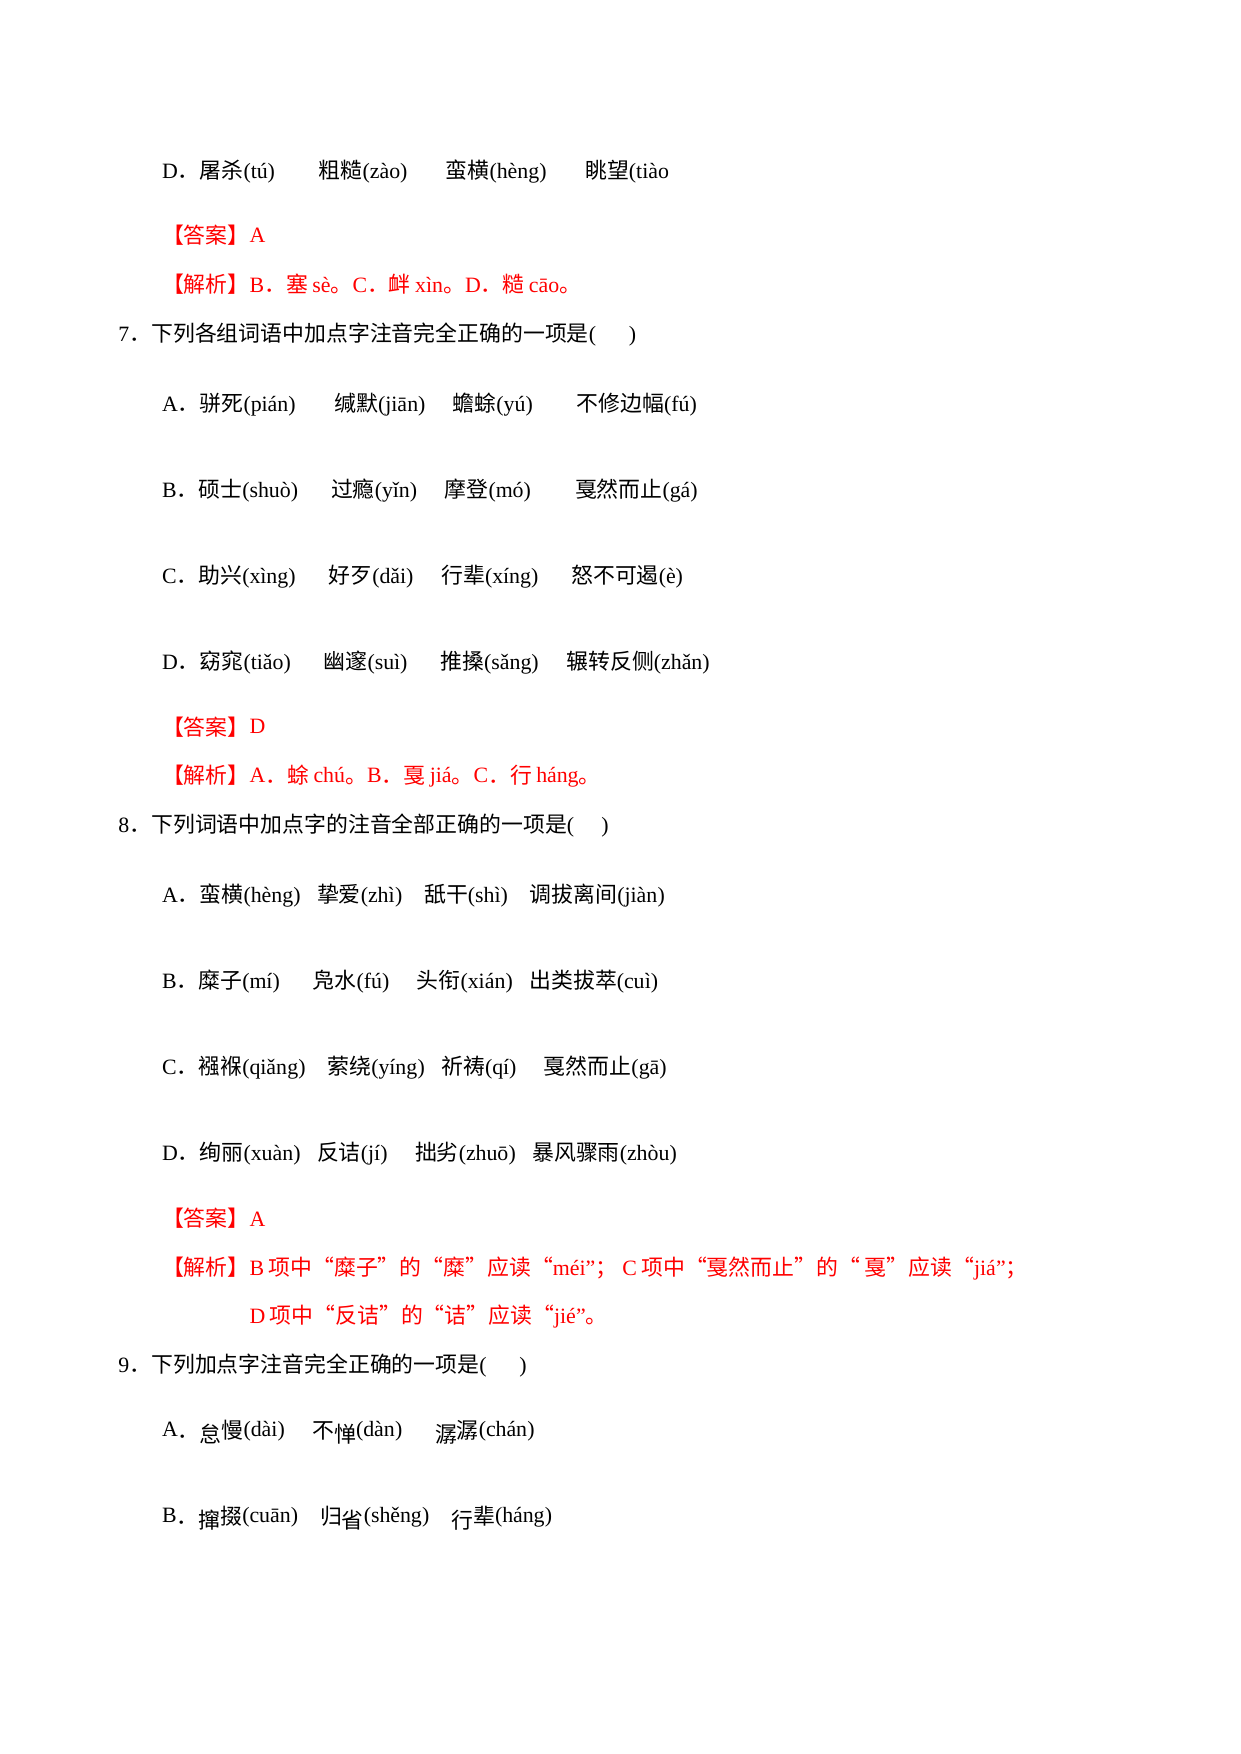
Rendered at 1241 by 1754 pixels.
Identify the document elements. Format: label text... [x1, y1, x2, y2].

text 8．下列词语中加点字的注音全部正确的一项是( ) [118, 807, 1122, 840]
text A．蛮横(hèng) 挚爱(zhì) 舐干(shì) 调拔离间(jiàn) [118, 856, 1122, 922]
text 【答案】A [118, 1200, 1122, 1233]
text C．襁褓(qiǎng) 萦绕(yíng) 祈祷(qí) 戛然而止(gā) [118, 1028, 1122, 1094]
text 7．下列各组词语中加点字注音完全正确的一项是( ) [118, 316, 1122, 349]
text D．绚丽(xuàn) 反诘(jí) 拙劣(zhuō) 暴风骤雨(zhòu) [118, 1114, 1122, 1180]
text D．屠杀(tú) 粗糙(zào) 蛮横(hèng) 眺望(tiào [118, 132, 1122, 198]
text C．助兴(xìng) 好歹(dǎi) 行辈(xíng) 怒不可遏(è) [118, 537, 1122, 603]
text 【解析】B项中“糜子”的“糜”应读“méi”； C项中“戛然而止”的“ 戛”应读“jiá”； [118, 1249, 1122, 1282]
text 【答案】D [118, 709, 1122, 742]
text A．怠慢(dài) 不惮(dàn) 潺潺(chán) [118, 1396, 1122, 1462]
text B．糜子(mí) 凫水(fú) 头衔(xián) 出类拔萃(cuì) [118, 942, 1122, 1008]
text 【答案】A [118, 218, 1122, 251]
text 9．下列加点字注音完全正确的一项是( ) [118, 1347, 1122, 1380]
text D项中“反诘”的“诘”应读“jié”。 [118, 1298, 1122, 1331]
text B．硕士(shuò) 过瘾(yǐn) 摩登(mó) 戛然而止(gá) [118, 451, 1122, 517]
text 【解析】B．塞sè。C．衅xìn。D．糙cāo。 [118, 267, 1122, 300]
text D．窈窕(tiǎo) 幽邃(suì) 推搡(sǎng) 辗转反侧(zhǎn) [118, 623, 1122, 689]
text A．骈死(pián) 缄默(jiān) 蟾蜍(yú) 不修边幅(fú) [118, 364, 1122, 431]
text 【解析】A．蜍chú。B．戛jiá。C．行háng。 [118, 758, 1122, 791]
text B．撺掇(cuān) 归省(shěng) 行辈(háng) [118, 1482, 1122, 1548]
